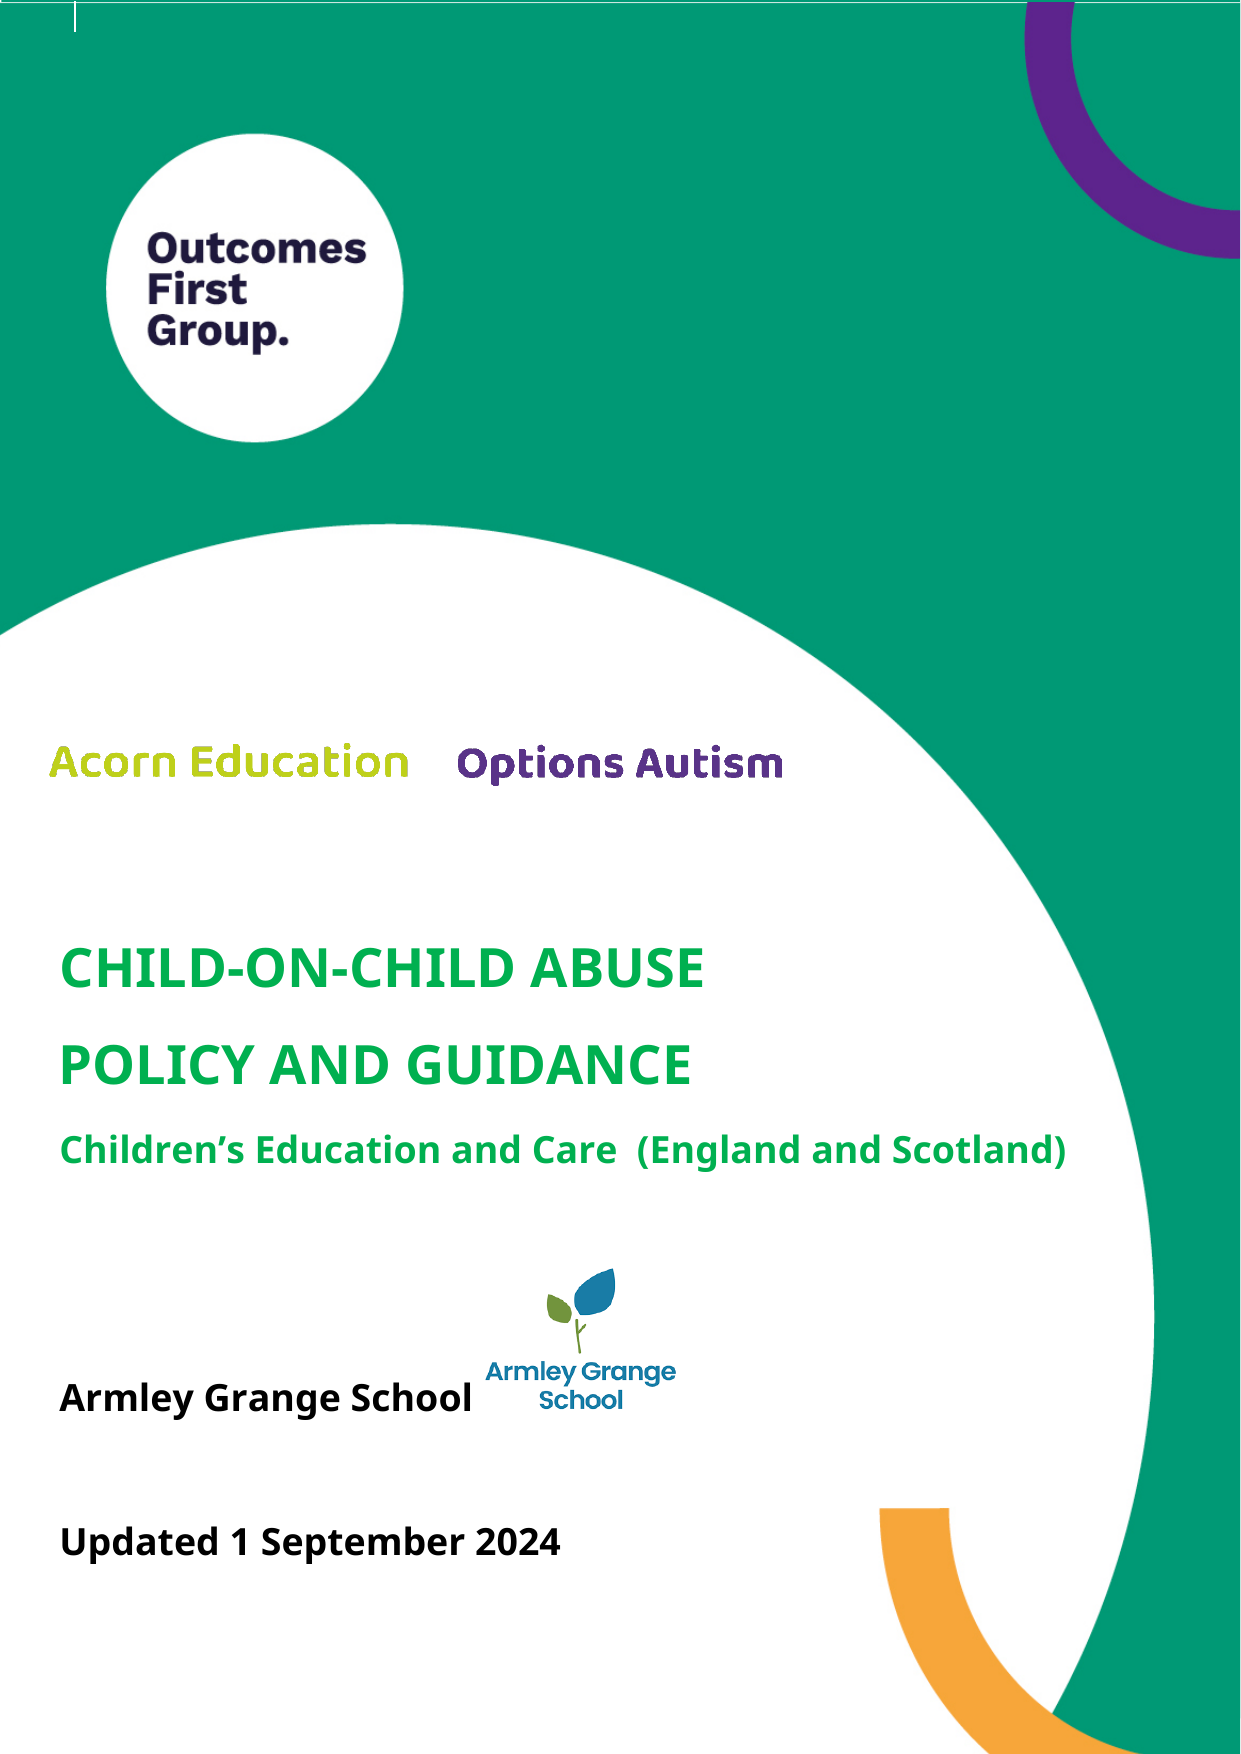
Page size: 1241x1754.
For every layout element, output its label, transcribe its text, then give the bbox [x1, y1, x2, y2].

text POLICY AND GUIDANCE [44, 1027, 1167, 1100]
text CHILD-ON-CHILD ABUSE [44, 930, 1167, 1003]
picture [0, 2, 1241, 1754]
text Updated 1 September 2024 [59, 1515, 1167, 1566]
text Children’s Education and Care (England and Scotland) [59, 1123, 1167, 1174]
text Armley Grange School [59, 1267, 1167, 1423]
